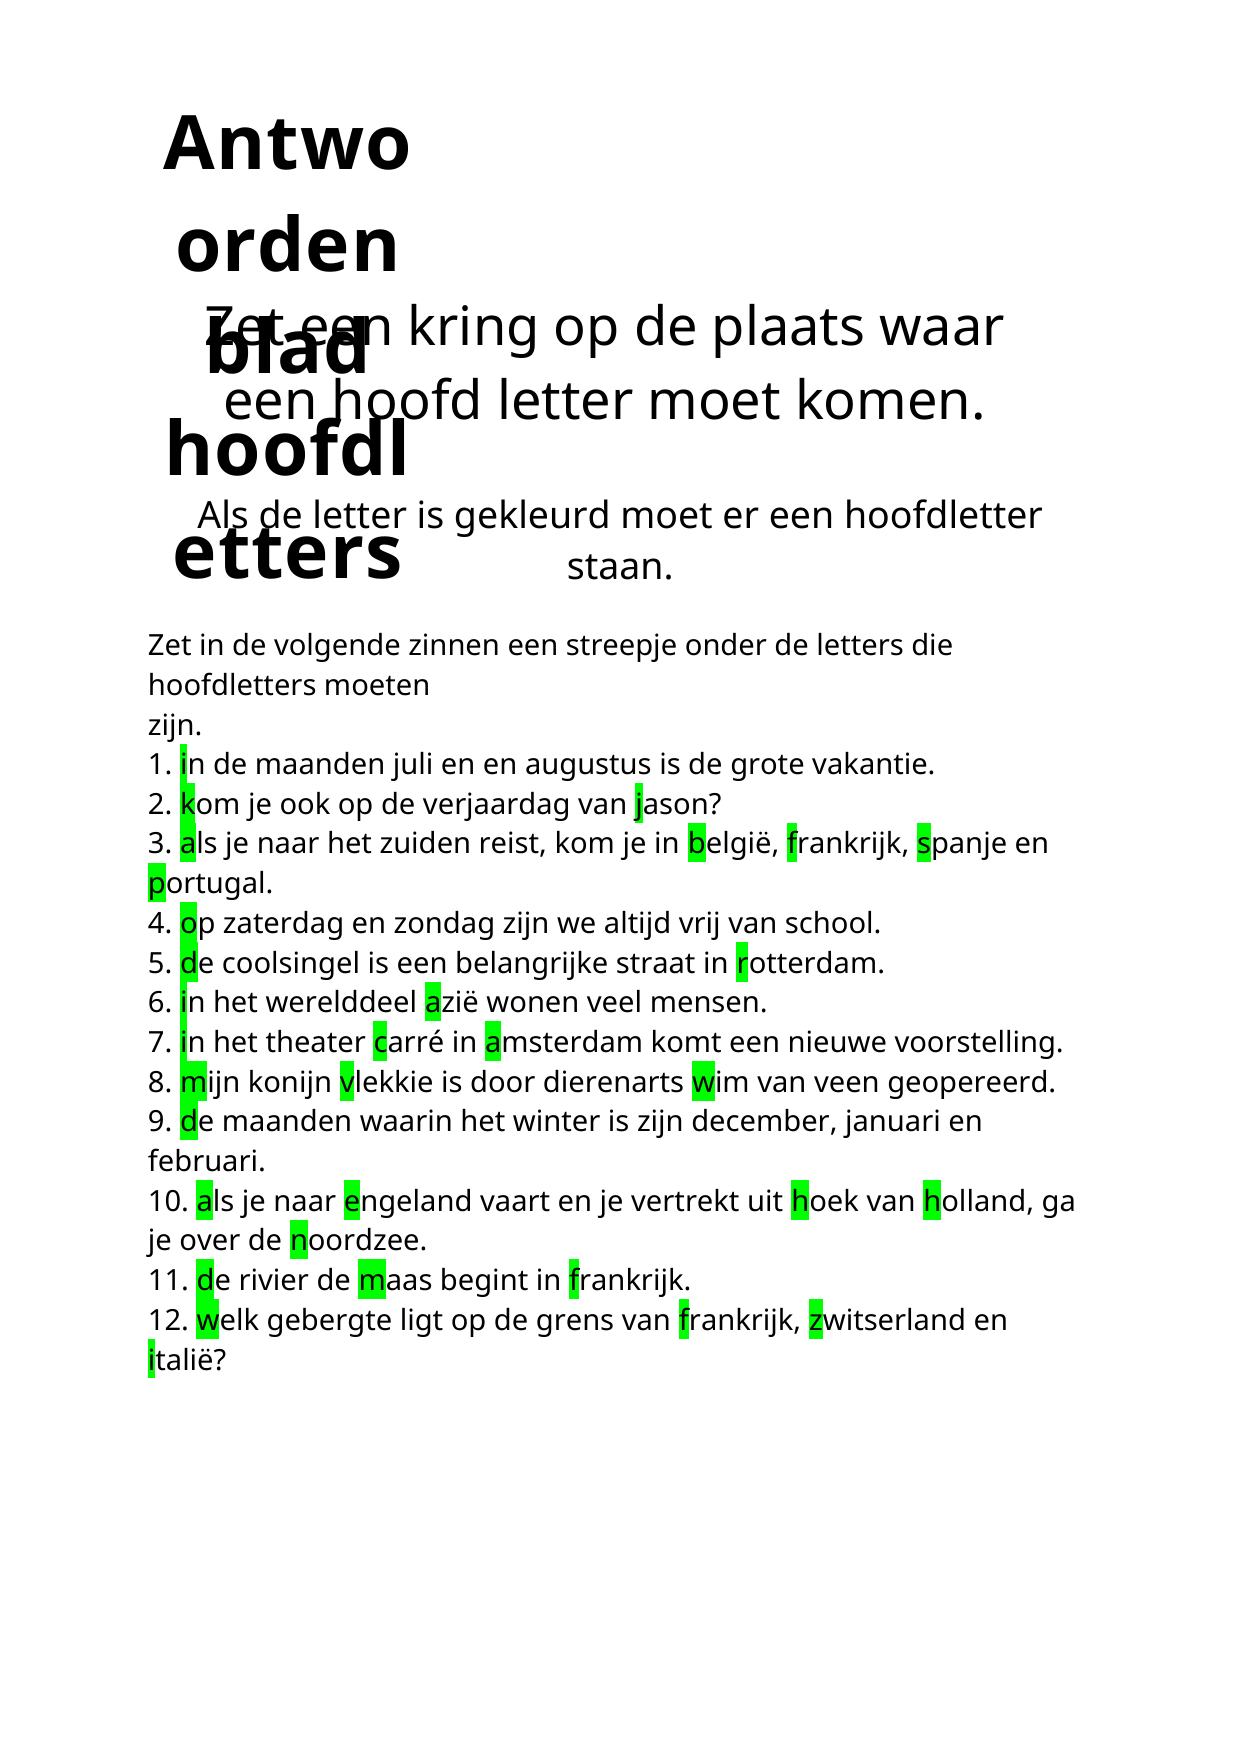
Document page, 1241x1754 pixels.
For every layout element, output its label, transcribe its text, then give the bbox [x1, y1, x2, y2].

text 10. als je naar engeland vaart en je vertrekt uit hoek van holland, ga je over de noordzee. [148, 1180, 1093, 1259]
text 7. in het theater carré in amsterdam komt een nieuwe voorstelling. [501, 1021, 1093, 1061]
text 2. kom je ook op de verjaardag van jason? [195, 783, 635, 823]
text Zet in de volgende zinnen een streepje onder de letters die hoofdletters moeten [148, 624, 1093, 704]
text 8. mijn konijn vlekkie is door dierenarts wim van veen geopereerd. [715, 1061, 1093, 1101]
text 6. in het werelddeel azië wonen veel mensen. [187, 982, 425, 1021]
text 8. mijn konijn vlekkie is door dierenarts wim van veen geopereerd. [354, 1061, 692, 1101]
text 3. als je naar het zuiden reist, kom je in belgië, frankrijk, spanje en portugal. [148, 823, 1093, 902]
text 11. de rivier de maas begint in frankrijk. [386, 1259, 569, 1299]
text 7. in het theater carré in amsterdam komt een nieuwe voorstelling. [187, 1021, 373, 1061]
text 2. kom je ook op de verjaardag van jason? [643, 783, 1093, 823]
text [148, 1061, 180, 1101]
text zijn. [148, 704, 1093, 743]
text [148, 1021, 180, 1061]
text Als de letter is gekleurd moet er een hoofdletter staan. [148, 488, 1093, 590]
text 5. de coolsingel is een belangrijke straat in rotterdam. [198, 942, 736, 982]
text 6. in het werelddeel azië wonen veel mensen. [441, 982, 1093, 1021]
text 1. in de maanden juli en en augustus is de grote vakantie. [148, 743, 1093, 783]
text 11. de rivier de maas begint in frankrijk. [579, 1259, 1093, 1299]
text 5. de coolsingel is een belangrijke straat in rotterdam. [748, 942, 1093, 982]
text 8. mijn konijn vlekkie is door dierenarts wim van veen geopereerd. [207, 1061, 340, 1101]
text 4. op zaterdag en zondag zijn we altijd vrij van school. [197, 902, 1093, 942]
text 12. welk gebergte ligt op de grens van frankrijk, zwitserland en italië? [148, 1299, 1093, 1410]
text 9. de maanden waarin het winter is zijn december, januari en februari. [148, 1101, 1093, 1180]
text 11. de rivier de maas begint in frankrijk. [214, 1259, 358, 1299]
